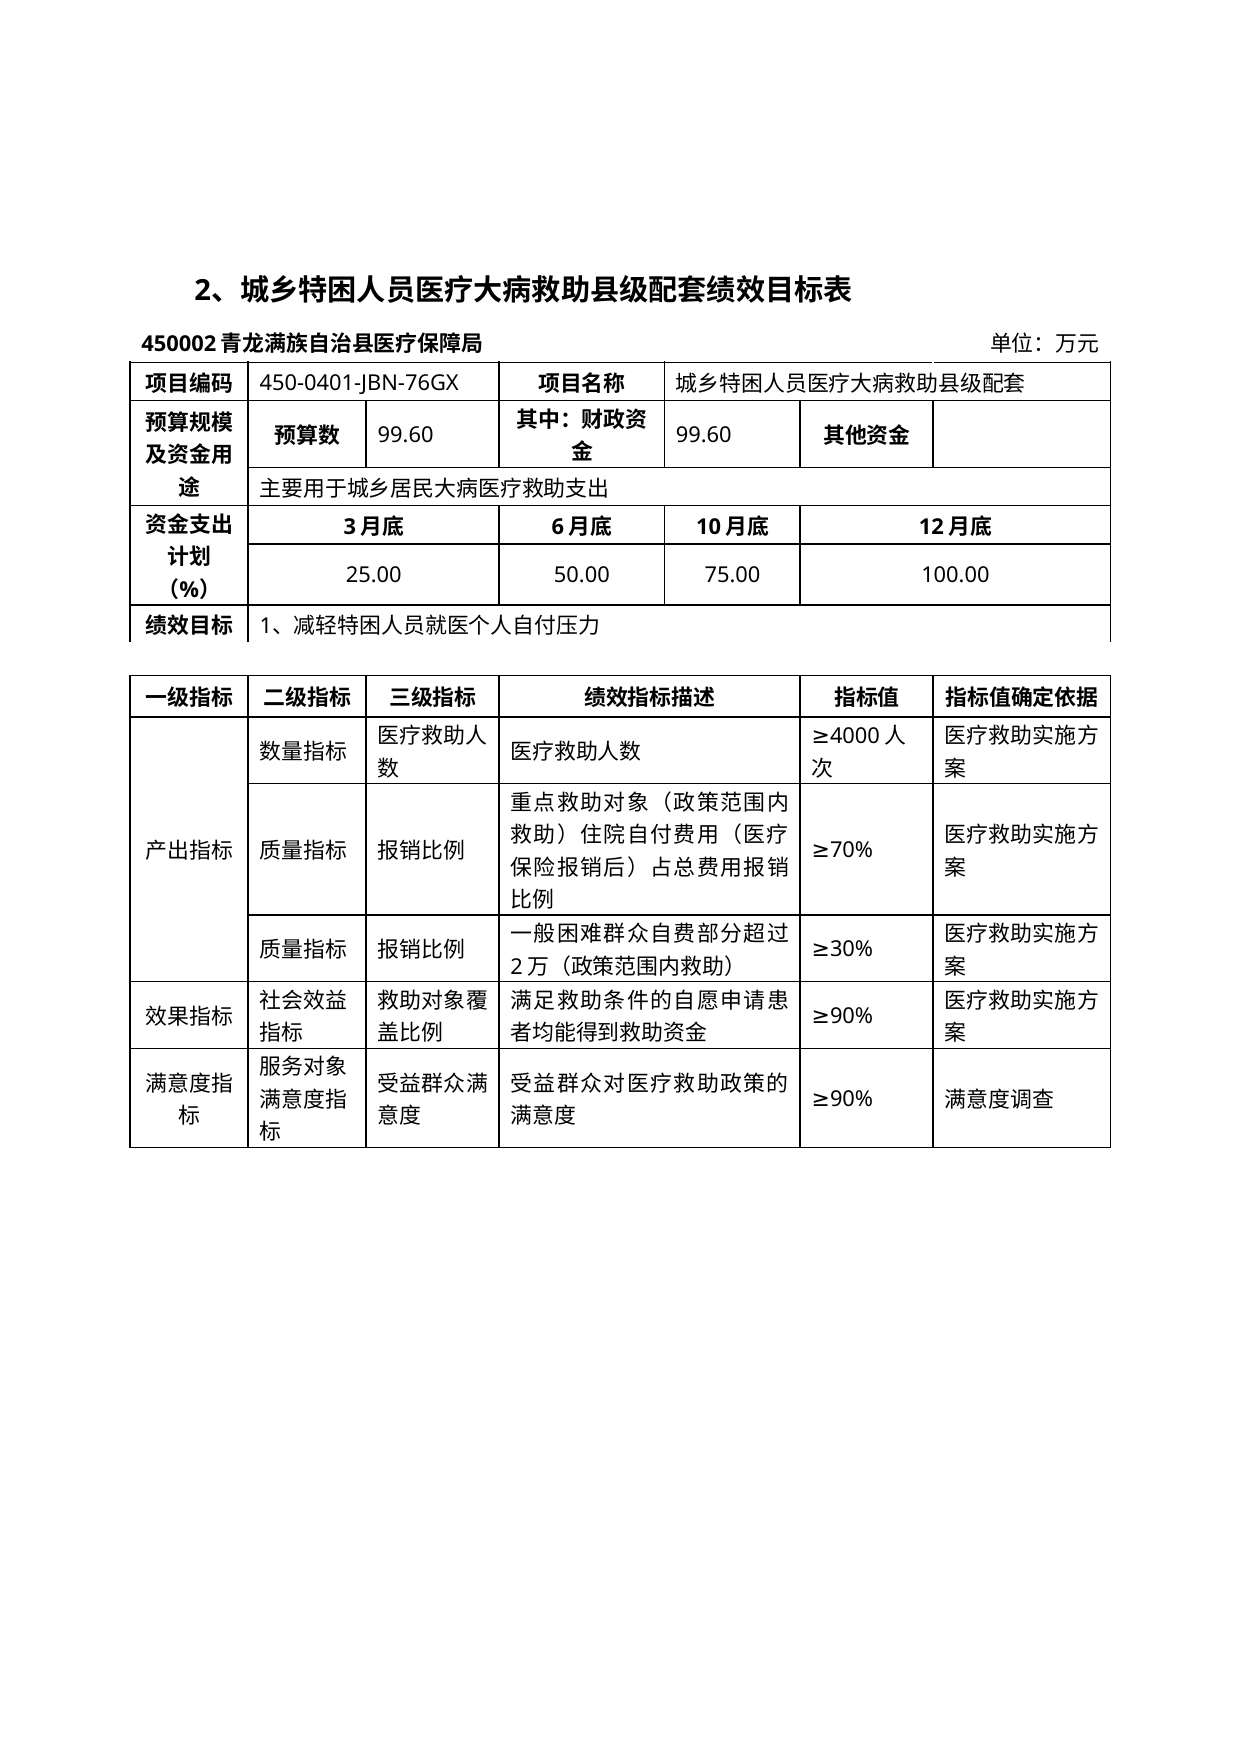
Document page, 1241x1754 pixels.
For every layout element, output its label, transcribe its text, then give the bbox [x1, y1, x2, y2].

table_cell ≥70% [801, 784, 932, 914]
table_cell 医疗救助实施方案 [934, 784, 1110, 914]
table_cell 医疗救助人数 [367, 718, 498, 783]
table_cell ≥90% [801, 982, 932, 1047]
table_cell 6月底 [500, 506, 664, 543]
table_header 指标值确定依据 [934, 676, 1110, 716]
table_cell 项目编码 [131, 363, 247, 400]
table_cell 资金支出计划（%） [131, 506, 247, 604]
table_cell 服务对象满意度指标 [249, 1049, 365, 1146]
table_cell 城乡特困人员医疗大病救助县级配套 [665, 363, 1110, 400]
table_header 绩效指标描述 [500, 676, 799, 716]
table_cell 质量指标 [249, 916, 365, 981]
table_cell 满意度指标 [131, 1049, 247, 1146]
table_cell 医疗救助实施方案 [934, 982, 1110, 1047]
table_header 450002青龙满族自治县医疗保障局 [131, 322, 932, 361]
table_cell 社会效益指标 [249, 982, 365, 1047]
table_cell 绩效目标 [131, 606, 247, 642]
table_cell 12月底 [801, 506, 1110, 543]
table_cell 医疗救助实施方案 [934, 916, 1110, 981]
table_cell 医疗救助人数 [500, 718, 799, 783]
table_cell 项目名称 [500, 363, 664, 400]
table_header 三级指标 [367, 676, 498, 716]
table_cell 报销比例 [367, 784, 498, 914]
table_cell 其中：财政资金 [500, 401, 664, 466]
table_cell 重点救助对象（政策范围内救助）住院自付费用（医疗保险报销后）占总费用报销比例 [500, 784, 799, 914]
table_cell ≥4000人次 [801, 718, 932, 783]
table_cell 其他资金 [801, 401, 932, 466]
table_cell 3月底 [249, 506, 498, 543]
table_cell [934, 401, 1110, 466]
table_cell ≥30% [801, 916, 932, 981]
table_cell 450-0401-JBN-76GX [249, 363, 498, 400]
table_cell 100.00 [801, 545, 1110, 604]
table_cell 预算数 [249, 401, 365, 466]
table_cell 99.60 [367, 401, 498, 466]
table_cell 医疗救助实施方案 [934, 718, 1110, 783]
table_header 二级指标 [249, 676, 365, 716]
table_cell 效果指标 [131, 982, 247, 1047]
table_cell 产出指标 [131, 718, 247, 981]
table_header 单位：万元 [934, 322, 1110, 361]
table_cell 报销比例 [367, 916, 498, 981]
table_cell 1、减轻特困人员就医个人自付压力 [249, 606, 1110, 642]
table_cell 99.60 [665, 401, 799, 466]
table_cell 25.00 [249, 545, 498, 604]
table_header 一级指标 [131, 676, 247, 716]
table_cell 救助对象覆盖比例 [367, 982, 498, 1047]
table_cell 50.00 [500, 545, 664, 604]
table_cell 受益群众满意度 [367, 1049, 498, 1146]
table_cell 满足救助条件的自愿申请患者均能得到救助资金 [500, 982, 799, 1047]
text 2、城乡特困人员医疗大病救助县级配套绩效目标表 [136, 255, 1104, 320]
table_cell 质量指标 [249, 784, 365, 914]
table_cell 受益群众对医疗救助政策的满意度 [500, 1049, 799, 1146]
table_cell 数量指标 [249, 718, 365, 783]
table_cell 10月底 [665, 506, 799, 543]
table_cell 75.00 [665, 545, 799, 604]
table_cell 满意度调查 [934, 1049, 1110, 1146]
table_cell 预算规模及资金用途 [131, 401, 247, 505]
table_cell 主要用于城乡居民大病医疗救助支出 [249, 468, 1110, 505]
table_cell 一般困难群众自费部分超过2万（政策范围内救助） [500, 916, 799, 981]
table_cell ≥90% [801, 1049, 932, 1146]
table_header 指标值 [801, 676, 932, 716]
